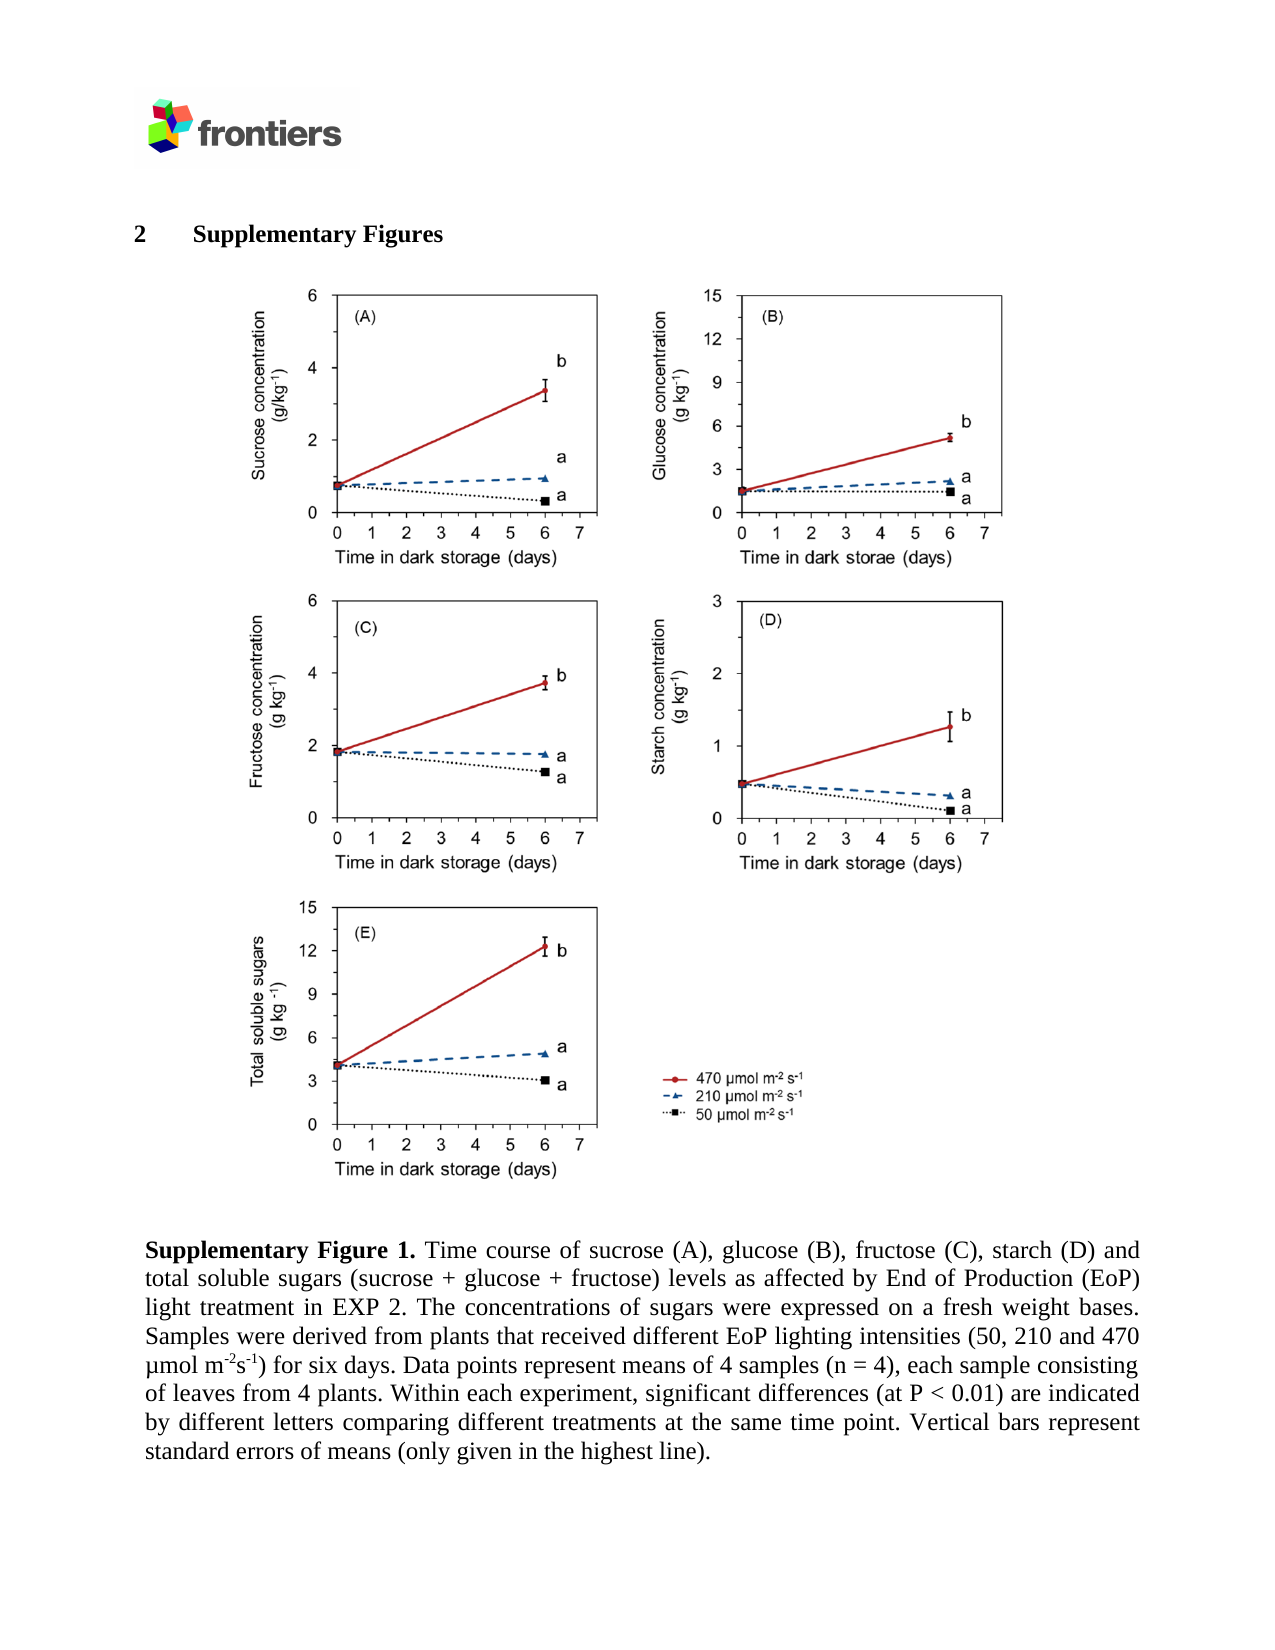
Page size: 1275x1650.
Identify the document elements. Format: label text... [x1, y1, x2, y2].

table_cell Supplementary Figure 1. Time course of sucrose (A), glucose (B), fructose (C), starch (D) and total soluble sugars (sucrose + glucose + fructose) levels as affected by End of Production (EoP) light treatment in EXP 2. The concentrations of sugars were expressed on a fresh weight bases. Samples were derived from plants that received different EoP lighting intensities (50, 210 and 470 µmol m-2s-1) for six days. Data points represent means of 4 samples (n = 4), each sample consisting of leaves from 4 plants. Within each experiment, significant differences (at P < 0.01) are indicated by different letters comparing different treatments at the same time point. Vertical bars represent standard errors of means (only given in the highest line). [134, 1222, 1152, 1490]
picture [220, 272, 1066, 1198]
table_header [134, 260, 1152, 1222]
subtitle Supplementary Figures [133, 219, 1152, 248]
picture [133, 87, 361, 169]
